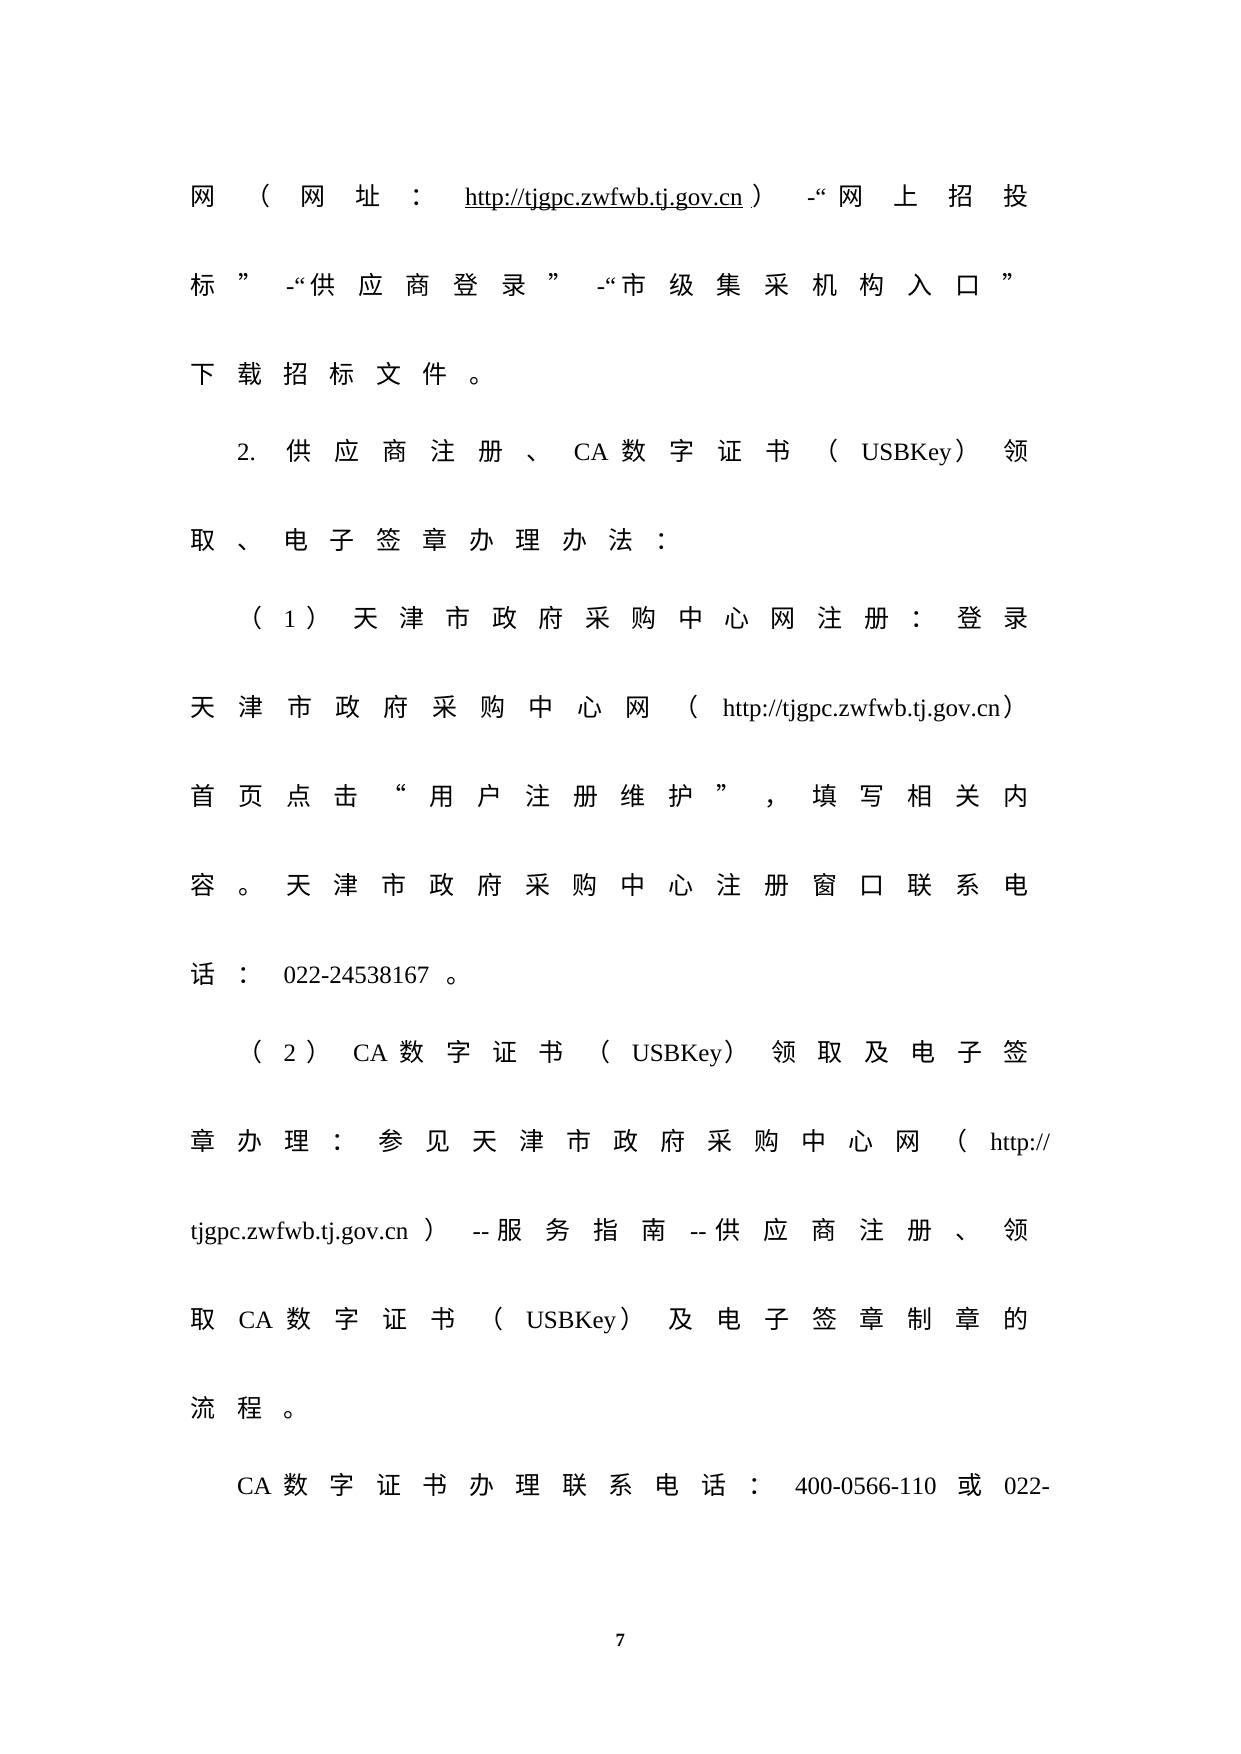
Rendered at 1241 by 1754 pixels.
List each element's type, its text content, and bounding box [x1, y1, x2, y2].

text （2）CA数字证书（USBKey）领取及电子签章办理：参见天津市政府采购中心网（http://tjgpc.zwfwb.tj.gov.cn）--服务指南--供应商注册、领取CA数字证书（USBKey）及电子签章制章的流程。 [190, 1020, 1050, 1436]
text （1）天津市政府采购中心网注册：登录天津市政府采购中心网（http://tjgpc.zwfwb.tj.gov.cn）首页点击“用户注册维护”，填写相关内容。天津市政府采购中心注册窗口联系电话：022-24538167。 [190, 587, 1050, 1002]
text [190, 1454, 1050, 1513]
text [190, 164, 1050, 402]
text 2. 供应商注册、CA数字证书（USBKey）领取、电子签章办理办法： [190, 420, 1050, 568]
